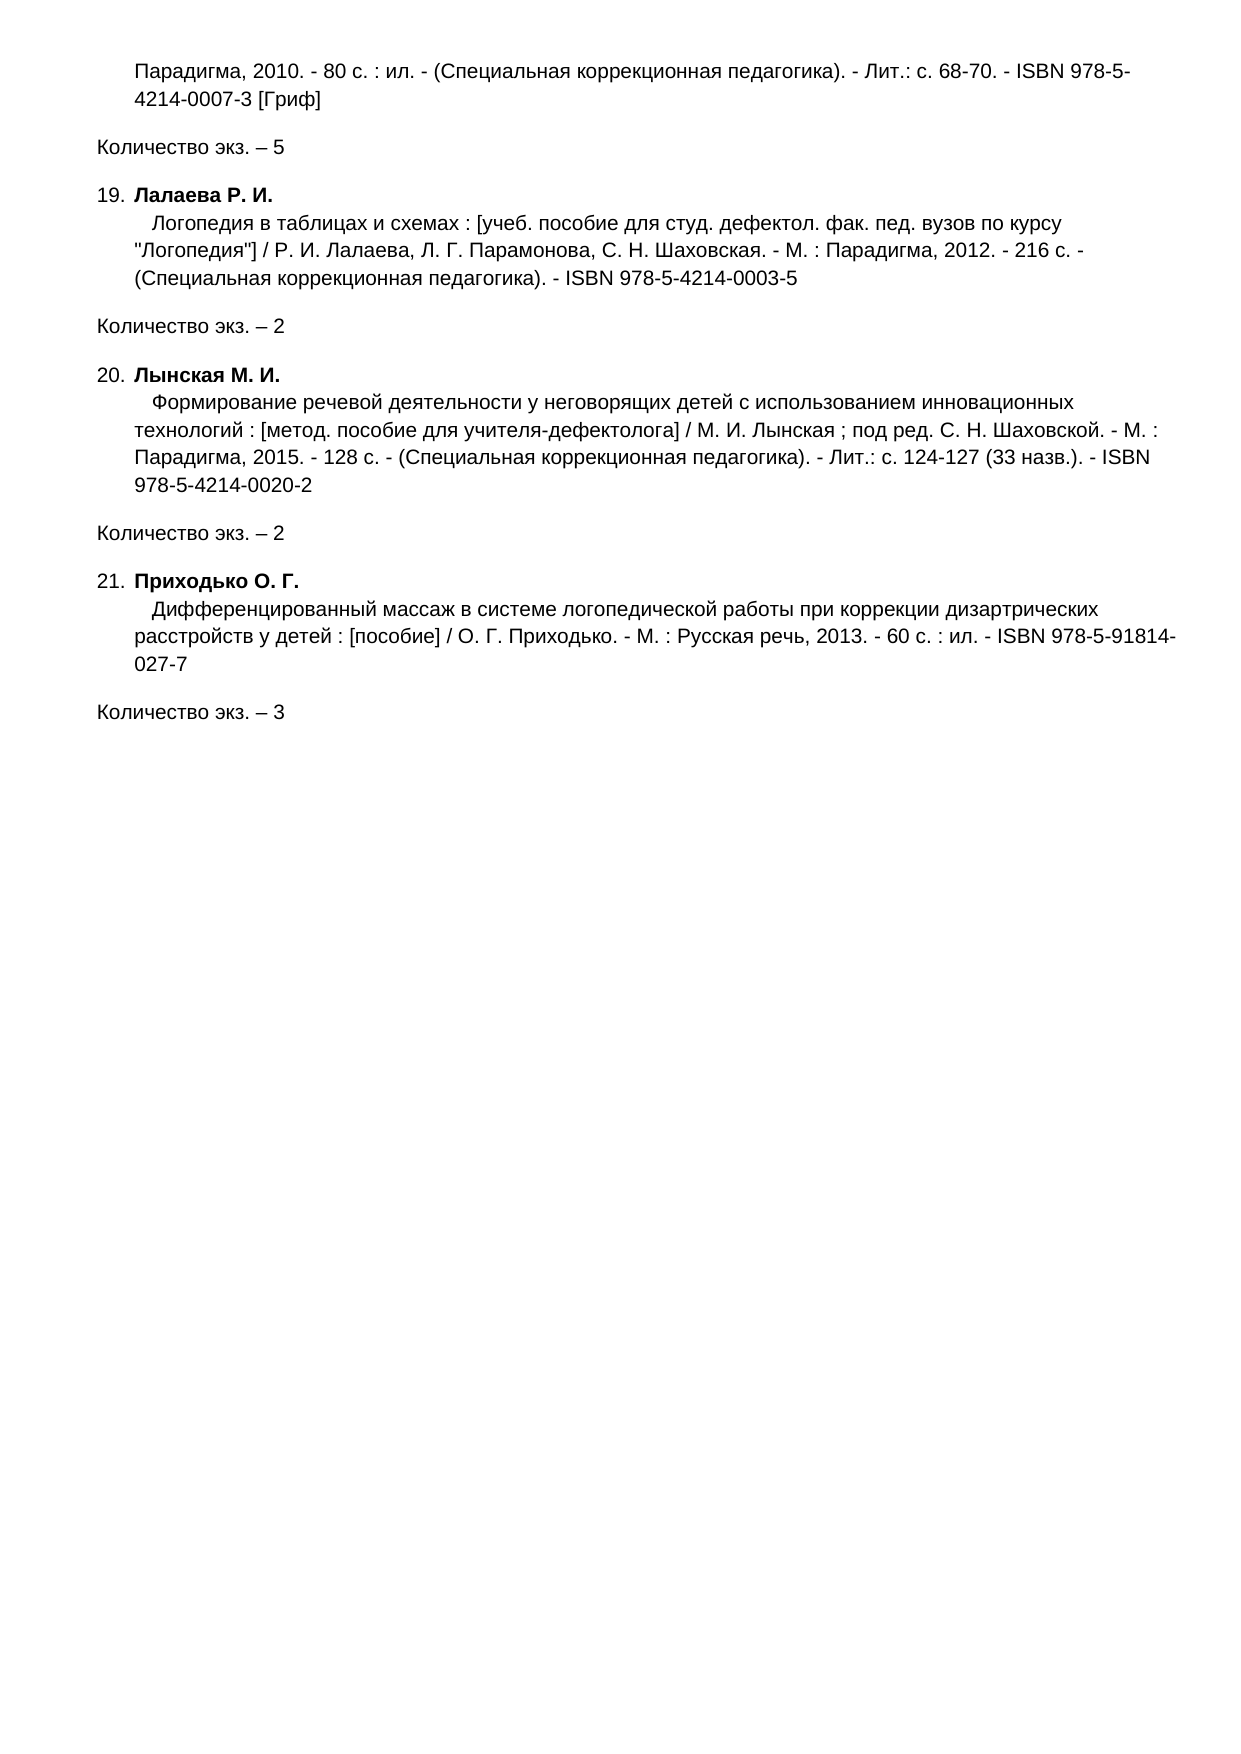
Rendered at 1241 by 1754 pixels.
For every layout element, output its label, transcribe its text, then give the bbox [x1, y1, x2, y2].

list Лынская М. И. Формирование речевой деятельности у неговорящих детей с использованием инновационных технологий : [метод. пособие для учителя-дефектолога] / М. И. Лынская ; под ред. С. Н. Шаховской. - М. : Парадигма, 2015. - 128 с. - (Специальная коррекционная педагогика). - Лит.: с. 124-127 (33 назв.). - ISBN 978-5-4214-0020-2 [97, 362, 1181, 496]
text Количество экз. – 3 [97, 700, 1181, 724]
list Лалаева Р. И. Логопедия в таблицах и схемах : [учеб. пособие для студ. дефектол. фак. пед. вузов по курсу "Логопедия"] / Р. И. Лалаева, Л. Г. Парамонова, С. Н. Шаховская. - М. : Парадигма, 2012. - 216 с. - (Специальная коррекционная педагогика). - ISBN 978-5-4214-0003-5 [97, 183, 1181, 290]
text Количество экз. – 5 [97, 135, 1181, 159]
list Приходько О. Г. Дифференцированный массаж в системе логопедической работы при коррекции дизартрических расстройств у детей : [пособие] / О. Г. Приходько. - М. : Русская речь, 2013. - 60 с. : ил. - ISBN 978-5-91814-027-7 [97, 569, 1181, 676]
text Количество экз. – 2 [97, 521, 1181, 545]
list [97, 59, 1181, 111]
text Количество экз. – 2 [97, 314, 1181, 338]
